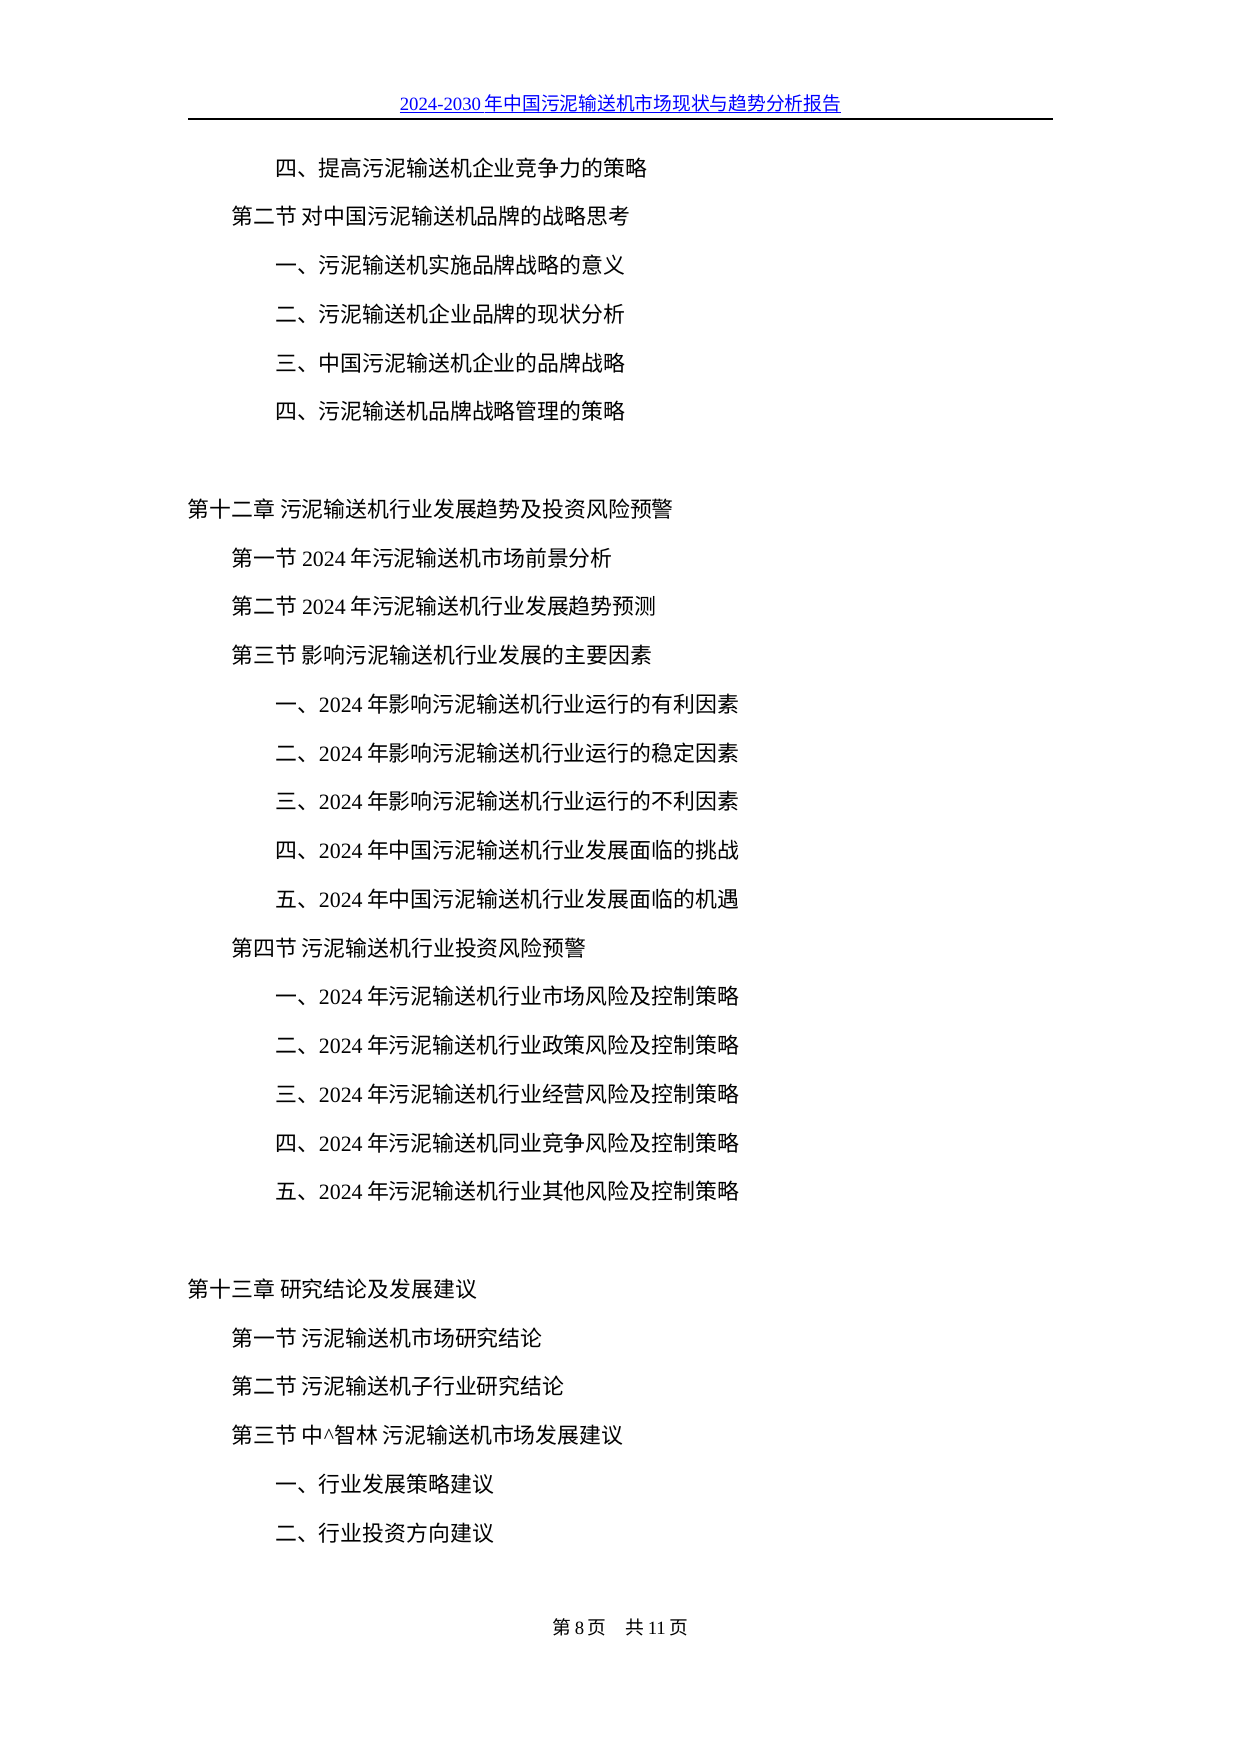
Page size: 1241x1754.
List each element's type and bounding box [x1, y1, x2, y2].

text [187, 150, 1053, 1548]
